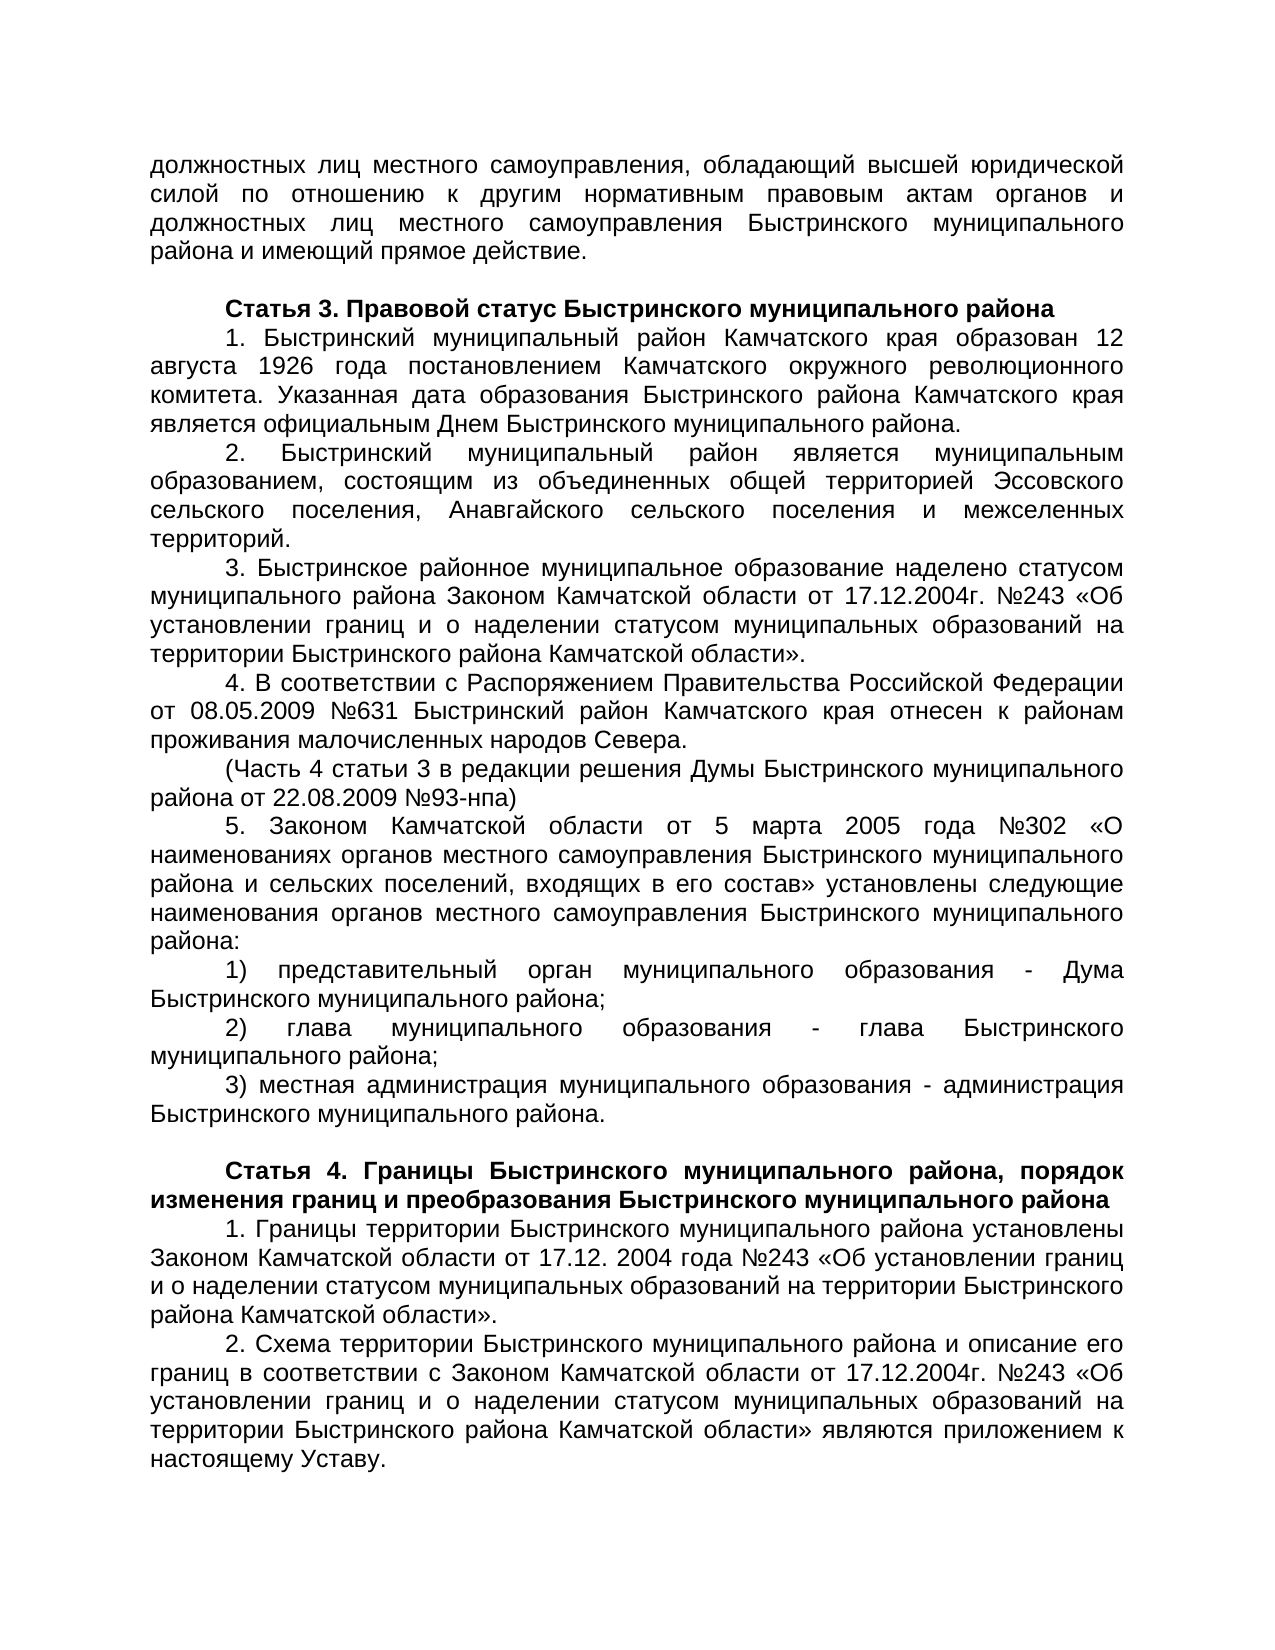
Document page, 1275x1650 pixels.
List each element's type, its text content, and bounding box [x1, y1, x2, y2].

text 5. Законом Камчатской области от 5 марта 2005 года №302 «О наименованиях органов местного самоуправления Быстринского муниципального района и сельских поселений, входящих в его состав» установлены следующие наименования органов местного самоуправления Быстринского муниципального района: [150, 811, 1125, 955]
text 1. Быстринский муниципальный район Камчатского края образован 12 августа 1926 года постановлением Камчатского окружного революционного комитета. Указанная дата образования Быстринского района Камчатского края является официальным Днем Быстринского муниципального района. [150, 322, 1125, 437]
text 1. Границы территории Быстринского муниципального района установлены Законом Камчатской области от 17.12. 2004 года №243 «Об установлении границ и о наделении статусом муниципальных образований на территории Быстринского района Камчатской области». [150, 1214, 1125, 1329]
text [150, 150, 1125, 265]
text 2. Схема территории Быстринского муниципального района и описание его границ в соответствии с Законом Камчатской области от 17.12.2004г. №243 «Об установлении границ и о наделении статусом муниципальных образований на территории Быстринского района Камчатской области» являются приложением к настоящему Уставу. [150, 1329, 1125, 1472]
text 3) местная администрация муниципального образования - администрация Быстринского муниципального района. [150, 1070, 1125, 1127]
text 4. В соответствии с Распоряжением Правительства Российской Федерации от 08.05.2009 №631 Быстринский район Камчатского края отнесен к районам проживания малочисленных народов Севера. [150, 667, 1125, 754]
text 2. Быстринский муниципальный район является муниципальным образованием, состоящим из объединенных общей территорией Эссовского сельского поселения, Анавгайского сельского поселения и межселенных территорий. [150, 437, 1125, 552]
text Статья 3. Правовой статус Быстринского муниципального района [150, 294, 1125, 322]
text (Часть 4 статьи 3 в редакции решения Думы Быстринского муниципального района от 22.08.2009 №93-нпа) [150, 754, 1125, 811]
text 3. Быстринское районное муниципальное образование наделено статусом муниципального района Законом Камчатской области от 17.12.2004г. №243 «Об установлении границ и о наделении статусом муниципальных образований на территории Быстринского района Камчатской области». [150, 552, 1125, 667]
text Статья 4. Границы Быстринского муниципального района, порядок изменения границ и преобразования Быстринского муниципального района [150, 1156, 1125, 1214]
text 2) глава муниципального образования - глава Быстринского муниципального района; [150, 1012, 1125, 1070]
text 1) представительный орган муниципального образования - Дума Быстринского муниципального района; [150, 955, 1125, 1012]
